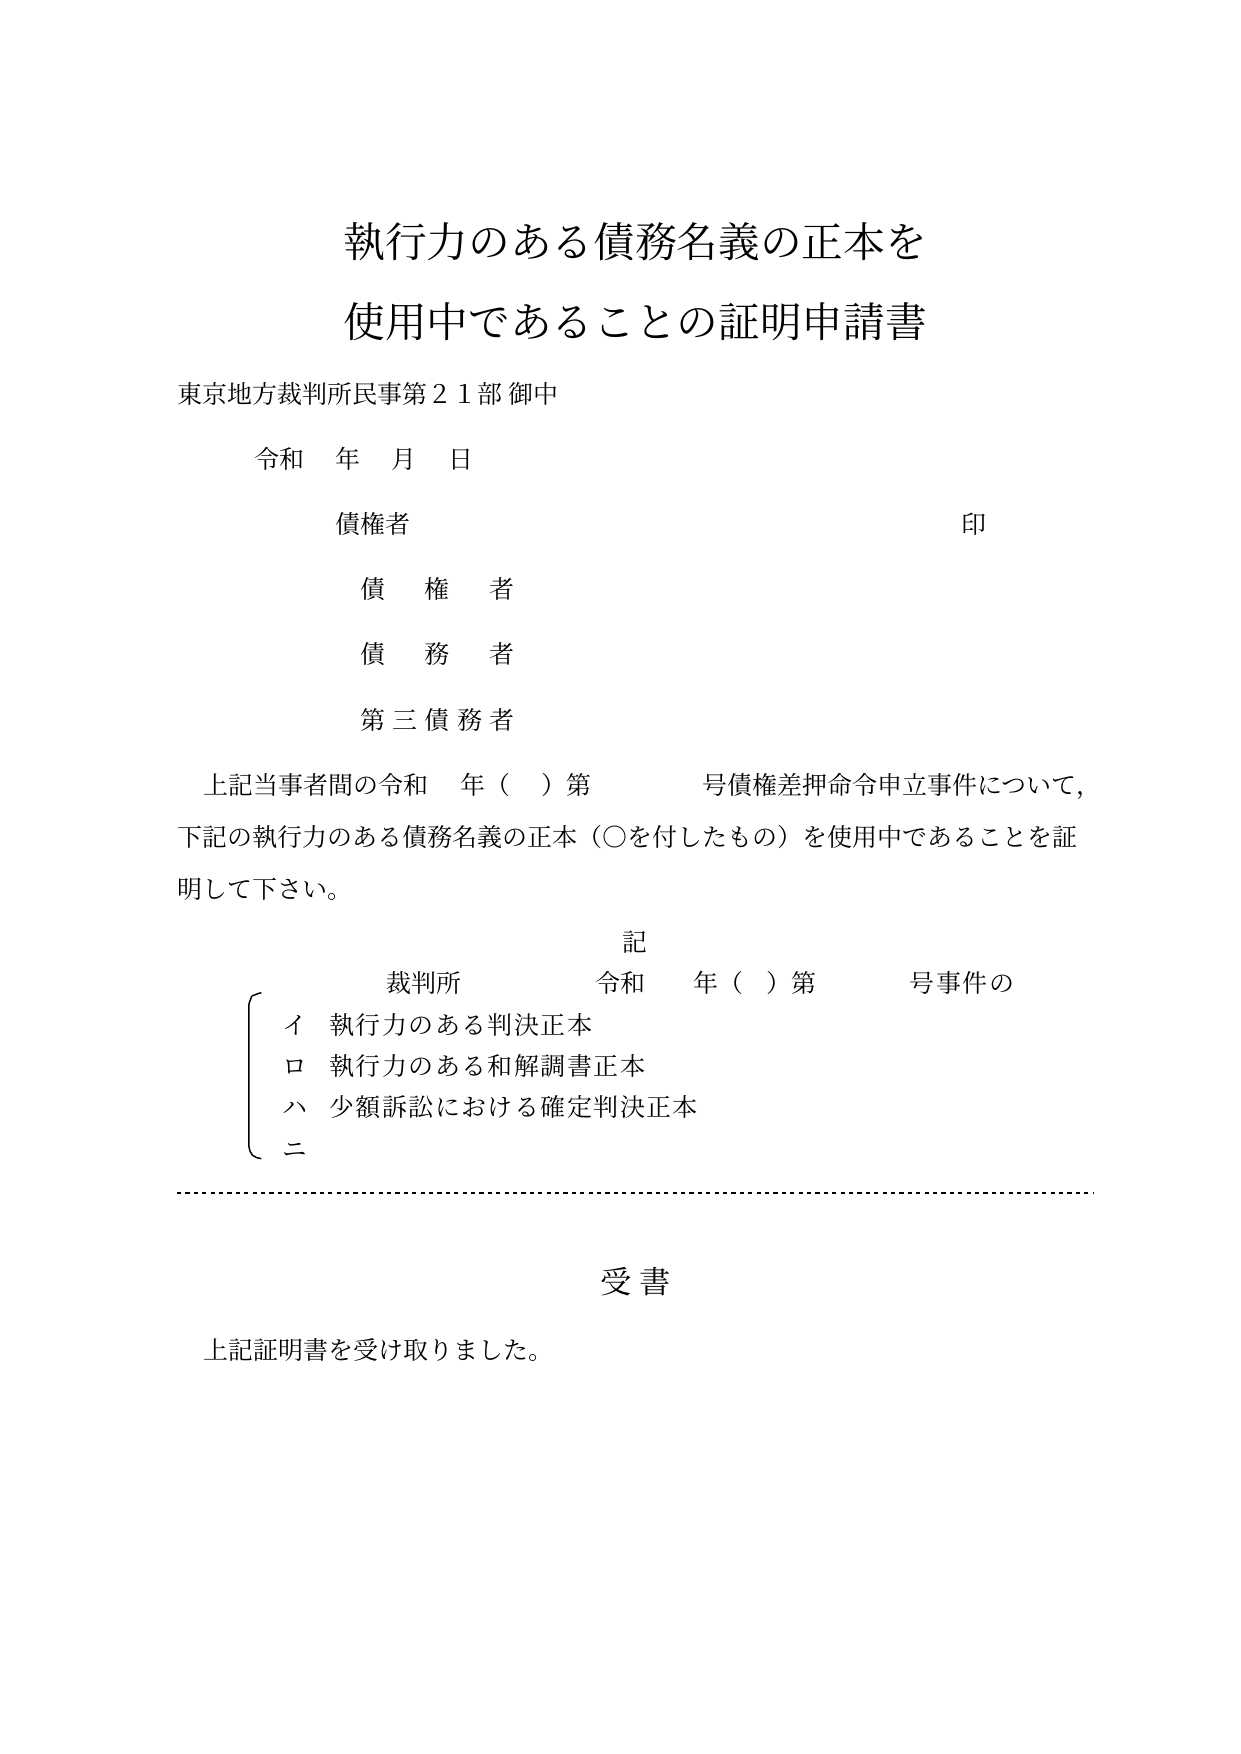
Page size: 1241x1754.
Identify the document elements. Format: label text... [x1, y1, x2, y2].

text 債権者 印 [177, 505, 1093, 541]
text 東京地方裁判所民事第２１部 御中 [177, 375, 1093, 411]
text 執行力のある債務名義の正本を [177, 209, 1093, 269]
text 使用中であることの証明申請書 [177, 290, 1093, 350]
text 上記当事者間の令和 年（ ）第 号債権差押命令申立事件について，下記の執行力のある債務名義の正本（○を付したもの）を使用中であることを証明して下さい。 [177, 765, 1093, 906]
text 第三債務者 [360, 700, 514, 736]
subtitle 受 書 [178, 1257, 1093, 1302]
text 上記証明書を受け取りました。 [203, 1331, 1093, 1367]
text 債 権 者 [360, 570, 514, 606]
text 債 務 者 [360, 635, 514, 671]
text 令和 年 月 日 [254, 440, 1093, 476]
